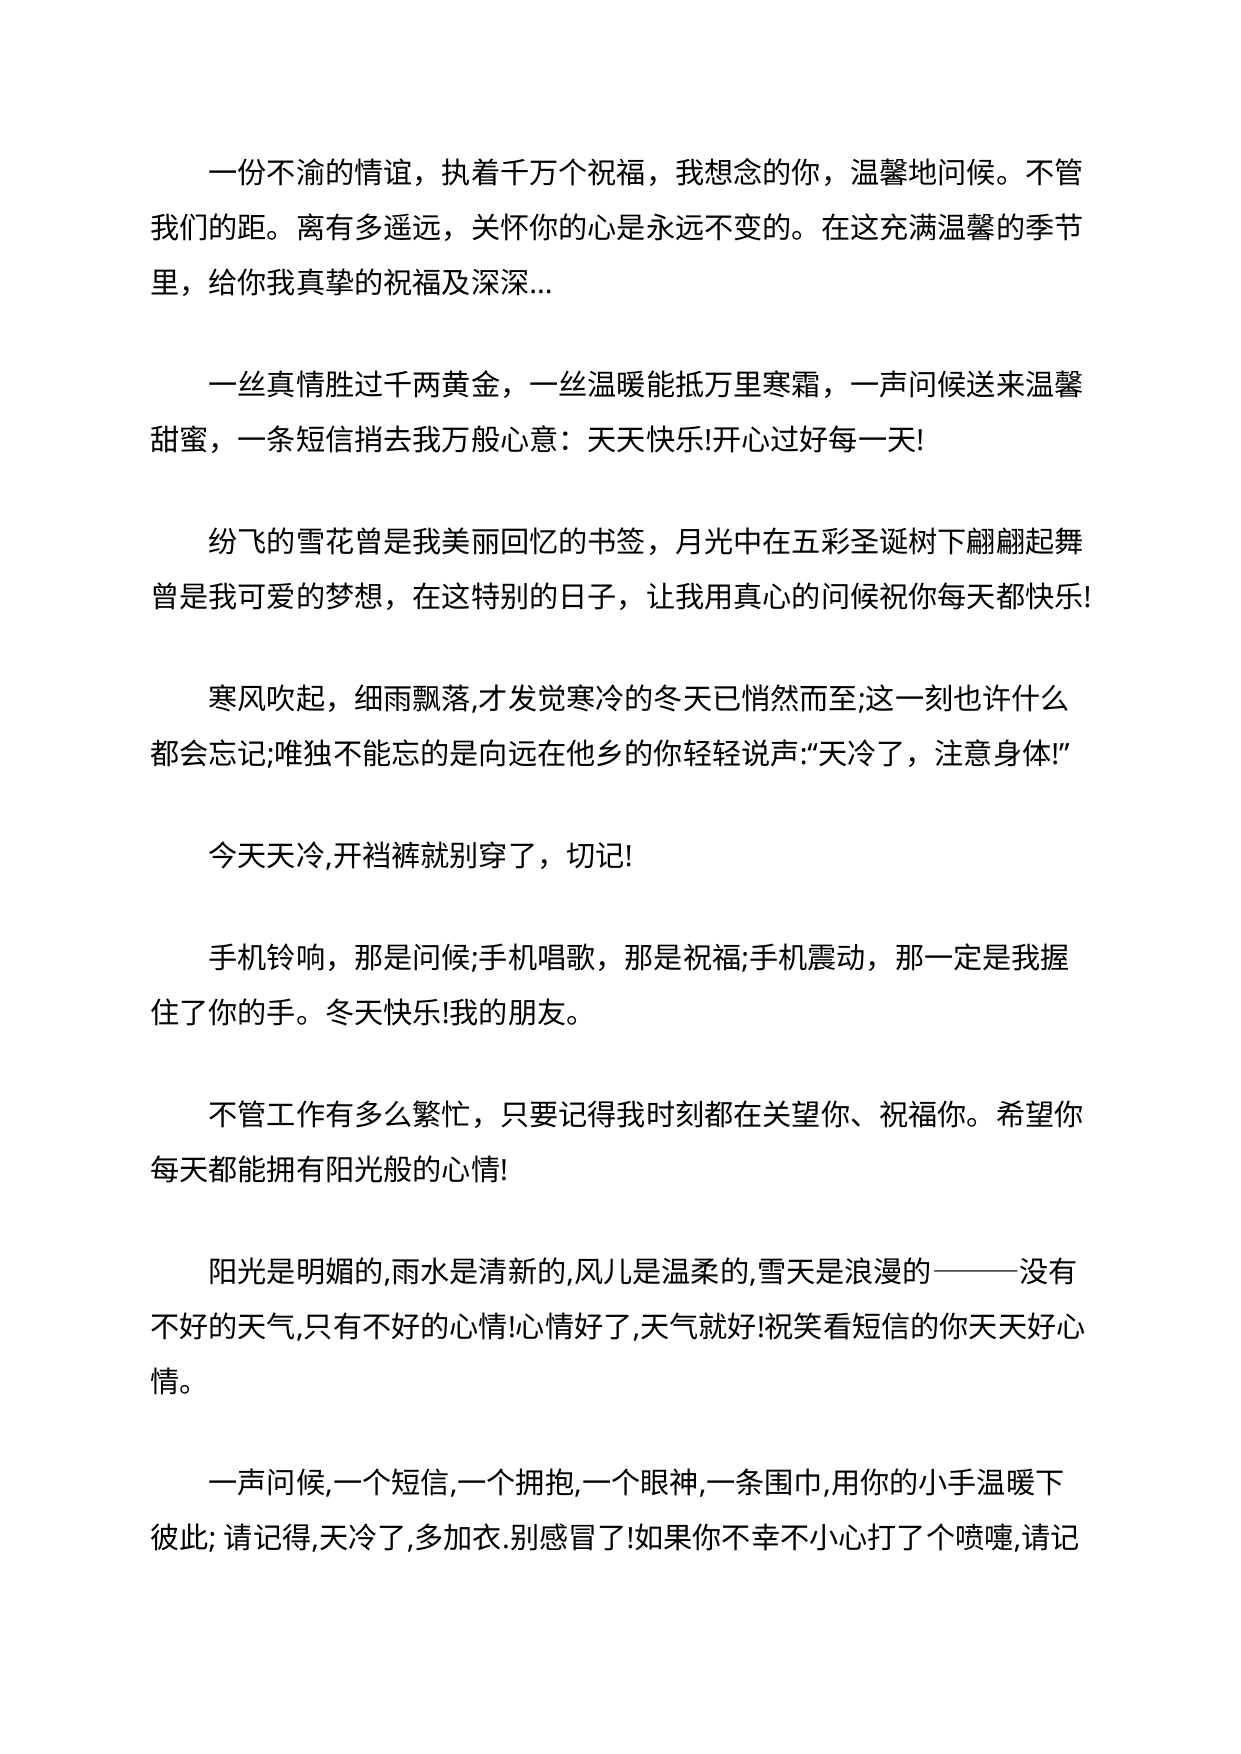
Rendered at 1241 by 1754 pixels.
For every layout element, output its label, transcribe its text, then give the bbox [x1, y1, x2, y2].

text 不管工作有多么繁忙，只要记得我时刻都在关望你、祝福你。希望你每天都能拥有阳光般的心情! [150, 1091, 1090, 1189]
text 一份不渝的情谊，执着千万个祝福，我想念的你，温馨地问候。不管我们的距。离有多遥远，关怀你的心是永远不变的。在这充满温馨的季节里，给你我真挚的祝福及深深... [150, 150, 1090, 302]
text 手机铃响，那是问候;手机唱歌，那是祝福;手机震动，那一定是我握住了你的手。冬天快乐!我的朋友。 [150, 934, 1090, 1032]
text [150, 1460, 1090, 1557]
text 今天天冷,开裆裤就别穿了，切记! [150, 832, 1090, 875]
text 寒风吹起，细雨飘落,才发觉寒冷的冬天已悄然而至;这一刻也许什么都会忘记;唯独不能忘的是向远在他乡的你轻轻说声:“天冷了，注意身体!” [150, 676, 1090, 773]
text 一丝真情胜过千两黄金，一丝温暖能抵万里寒霜，一声问候送来温馨甜蜜，一条短信捎去我万般心意：天天快乐!开心过好每一天! [150, 362, 1090, 459]
text 阳光是明媚的,雨水是清新的,风儿是温柔的,雪天是浪漫的———没有不好的天气,只有不好的心情!心情好了,天气就好!祝笑看短信的你天天好心情。 [150, 1248, 1090, 1401]
text 纷飞的雪花曾是我美丽回忆的书签，月光中在五彩圣诞树下翩翩起舞曾是我可爱的梦想，在这特别的日子，让我用真心的问候祝你每天都快乐! [150, 519, 1090, 616]
